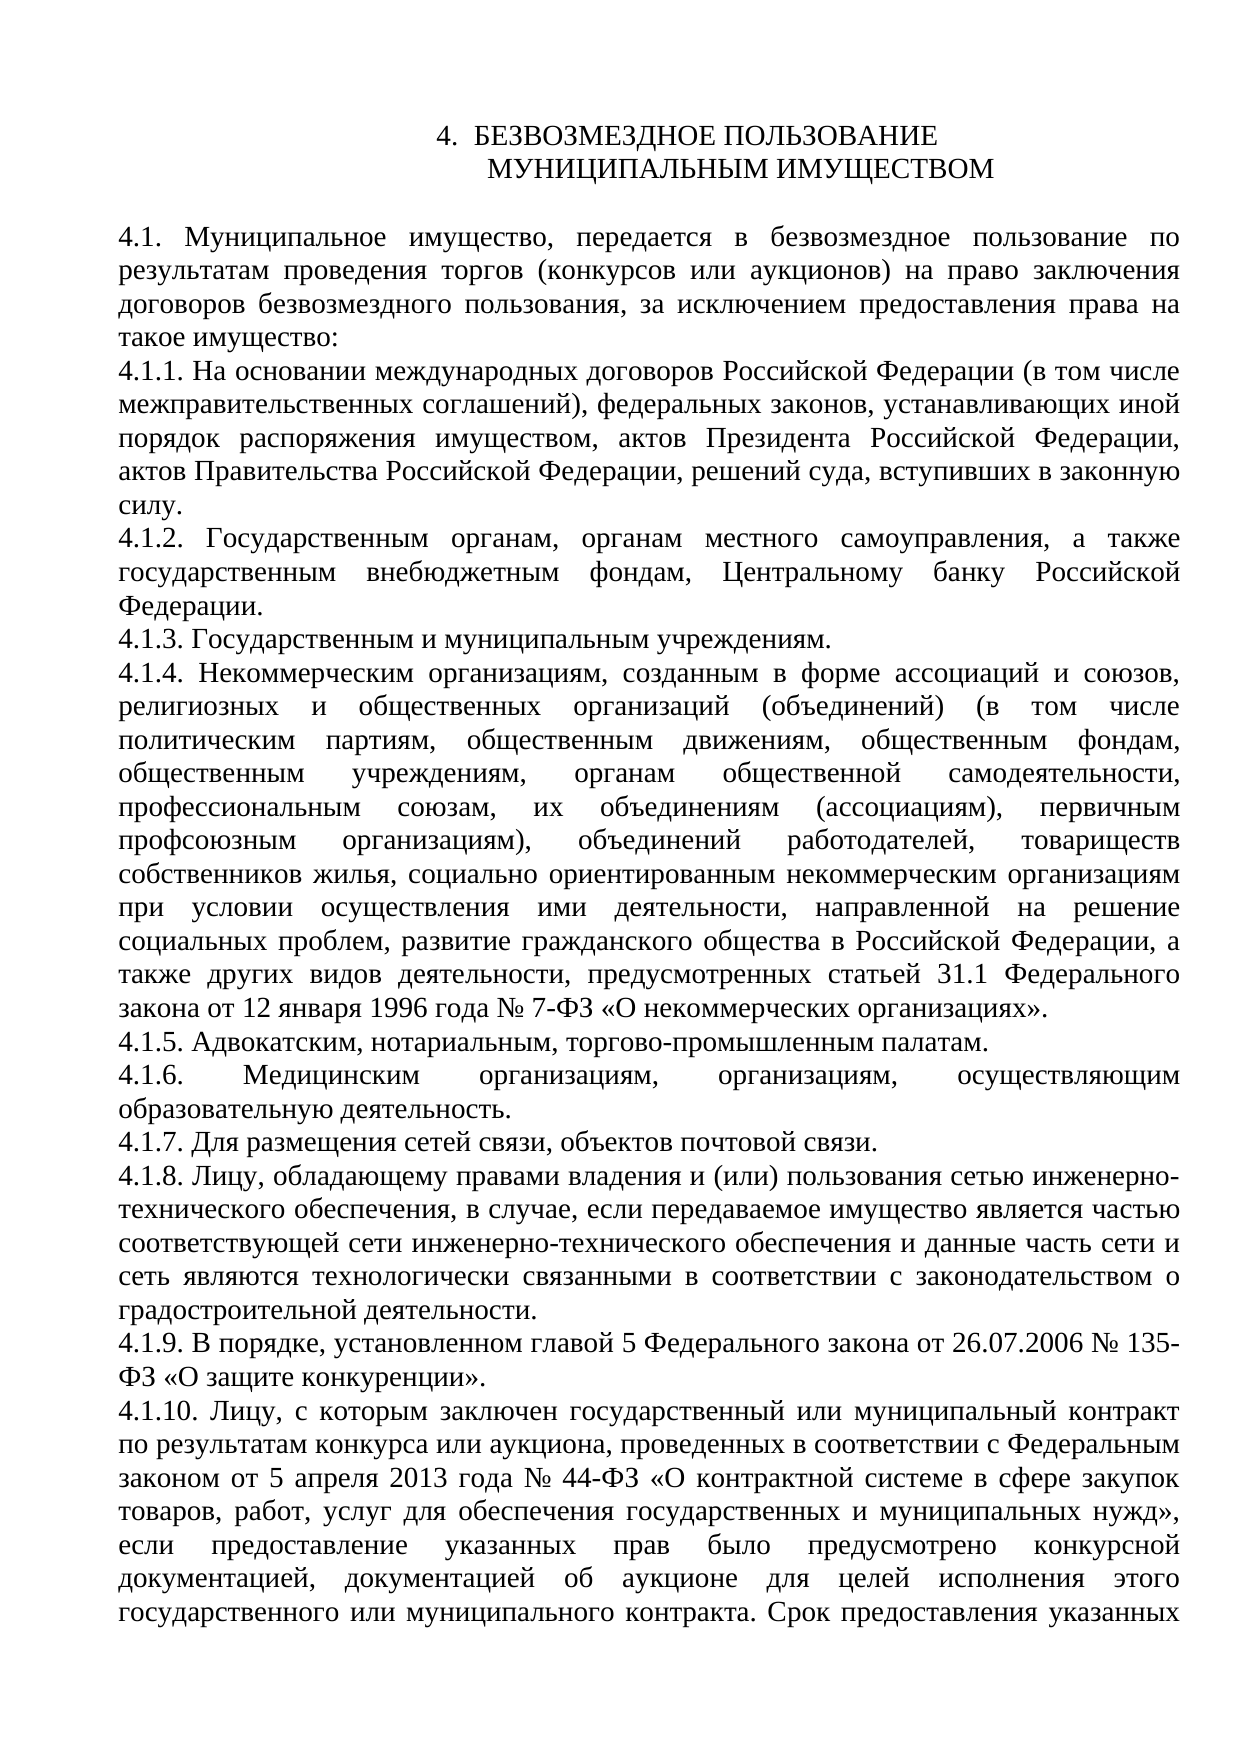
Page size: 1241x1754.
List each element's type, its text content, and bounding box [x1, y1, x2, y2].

text 4.1.8. Лицу, обладающему правами владения и (или) пользования сетью инженерно-технического обеспечения, в случае, если передаваемое имущество является частью соответствующей сети инженерно-технического обеспечения и данные часть сети и сеть являются технологически связанными в соответствии с законодательством о градостроительной деятельности. [118, 1158, 1181, 1326]
list БЕЗВОЗМЕЗДНОЕ ПОЛЬЗОВАНИЕ [193, 118, 1181, 152]
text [118, 1393, 1181, 1627]
text 4.1.7. Для размещения сетей связи, объектов почтовой связи. [118, 1124, 1181, 1158]
text 4.1. Муниципальное имущество, передается в безвозмездное пользование по результатам проведения торгов (конкурсов или аукционов) на право заключения договоров безвозмездного пользования, за исключением предоставления права на такое имущество: [118, 219, 1181, 353]
text 4.1.5. Адвокатским, нотариальным, торгово-промышленным палатам. [118, 1024, 1181, 1057]
text 4.1.4. Некоммерческим организациям, созданным в форме ассоциаций и союзов, религиозных и общественных организаций (объединений) (в том числе политическим партиям, общественным движениям, общественным фондам, общественным учреждениям, органам общественной самодеятельности, профессиональным союзам, их объединениям (ассоциациям), первичным профсоюзным организациям), объединений работодателей, товариществ собственников жилья, социально ориентированным некоммерческим организациям при условии осуществления ими деятельности, направленной на решение социальных проблем, развитие гражданского общества в Российской Федерации, а также других видов деятельности, предусмотренных статьей 31.1 Федерального закона от 12 января 1996 года № 7-ФЗ «О некоммерческих организациях». [118, 655, 1181, 1024]
text 4.1.6. Медицинским организациям, организациям, осуществляющим образовательную деятельность. [118, 1057, 1181, 1124]
text 4.1.2. Государственным органам, органам местного самоуправления, а также государственным внебюджетным фондам, Центральному банку Российской Федерации. [118, 521, 1181, 621]
text 4.1.9. В порядке, установленном главой 5 Федерального закона от 26.07.2006 № 135-ФЗ «О защите конкуренции». [118, 1326, 1181, 1393]
text 4.1.1. На основании международных договоров Российской Федерации (в том числе межправительственных соглашений), федеральных законов, устанавливающих иной порядок распоряжения имуществом, актов Президента Российской Федерации, актов Правительства Российской Федерации, решений суда, вступивших в законную силу. [118, 353, 1181, 521]
list МУНИЦИПАЛЬНЫМ ИМУЩЕСТВОМ [452, 152, 1181, 185]
text 4.1.3. Государственным и муниципальным учреждениям. [118, 621, 1181, 655]
